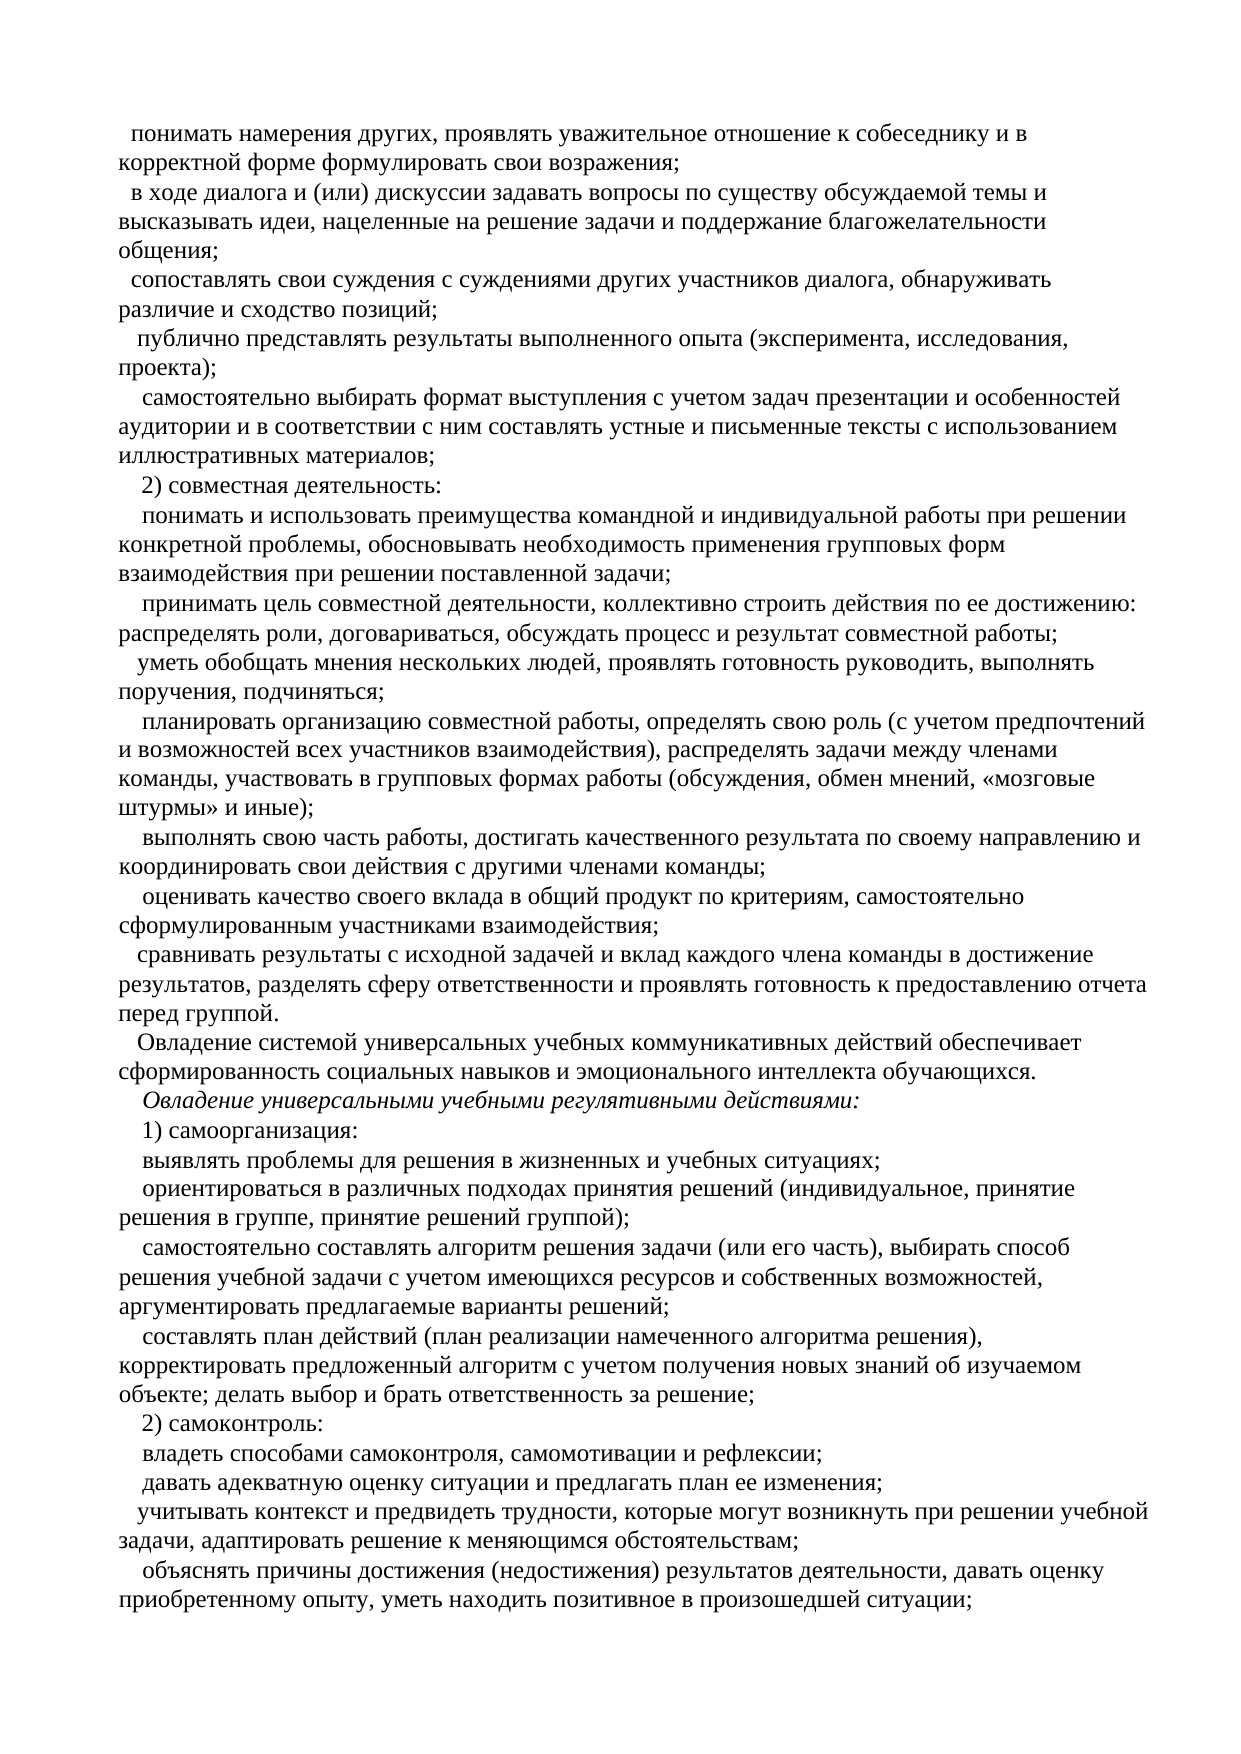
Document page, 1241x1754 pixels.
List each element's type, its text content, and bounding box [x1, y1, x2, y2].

text выявлять проблемы для решения в жизненных и учебных ситуациях; [118, 1145, 1152, 1173]
text объяснять причины достижения (недостижения) результатов деятельности, давать оценку приобретенному опыту, уметь находить позитивное в произошедшей ситуации; [118, 1555, 1152, 1612]
text понимать и использовать преимущества командной и индивидуальной работы при решении конкретной проблемы, обосновывать необходимость применения групповых форм взаимодействия при решении поставленной задачи; [118, 500, 1149, 587]
text давать адекватную оценку ситуации и предлагать план ее изменения; [118, 1467, 1152, 1496]
text 2) совместная деятельность: [141, 470, 1152, 498]
text составлять план действий (план реализации намеченного алгоритма решения), корректировать предложенный алгоритм с учетом получения новых знаний об изучаемом объекте; делать выбор и брать ответственность за решение; [118, 1321, 1152, 1407]
text Овладение системой универсальных учебных коммуникативных действий обеспечивает сформированность социальных навыков и эмоционального интеллекта обучающихся. [118, 1027, 1152, 1085]
text уметь обобщать мнения нескольких людей, проявлять готовность руководить, выполнять поручения, подчиняться; [118, 647, 1149, 704]
text 1) самоорганизация: [141, 1115, 1152, 1143]
text Овладение универсальными учебными регулятивными действиями: [118, 1085, 1152, 1114]
text сопоставлять свои суждения с суждениями других участников диалога, обнаруживать различие и сходство позиций; [118, 264, 1149, 322]
text самостоятельно выбирать формат выступления с учетом задач презентации и особенностей аудитории и в соответствии с ним составлять устные и письменные тексты с использованием иллюстративных материалов; [118, 382, 1149, 469]
text учитывать контекст и предвидеть трудности, которые могут возникнуть при решении учебной задачи, адаптировать решение к меняющимся обстоятельствам; [118, 1496, 1152, 1553]
text в ходе диалога и (или) дискуссии задавать вопросы по существу обсуждаемой темы и высказывать идеи, нацеленные на решение задачи и поддержание благожелательности общения; [118, 177, 1149, 264]
text планировать организацию совместной работы, определять свою роль (с учетом предпочтений и возможностей всех участников взаимодействия), распределять задачи между членами команды, участвовать в групповых формах работы (обсуждения, обмен мнений, «мозговые штурмы» и иные); [118, 706, 1149, 821]
text оценивать качество своего вклада в общий продукт по критериям, самостоятельно сформулированным участниками взаимодействия; [118, 881, 1152, 939]
text самостоятельно составлять алгоритм решения задачи (или его часть), выбирать способ решения учебной задачи с учетом имеющихся ресурсов и собственных возможностей, аргументировать предлагаемые варианты решений; [118, 1232, 1152, 1320]
text владеть способами самоконтроля, самомотивации и рефлексии; [118, 1438, 1152, 1467]
text выполнять свою часть работы, достигать качественного результата по своему направлению и координировать свои действия с другими членами команды; [118, 822, 1152, 879]
text ориентироваться в различных подходах принятия решений (индивидуальное, принятие решения в группе, принятие решений группой); [118, 1173, 1152, 1231]
text публично представлять результаты выполненного опыта (эксперимента, исследования, проекта); [118, 323, 1149, 381]
text понимать намерения других, проявлять уважительное отношение к собеседнику и в корректной форме формулировать свои возражения; [118, 118, 1149, 176]
text принимать цель совместной деятельности, коллективно строить действия по ее достижению: распределять роли, договариваться, обсуждать процесс и результат совместной работы; [118, 588, 1149, 647]
text сравнивать результаты с исходной задачей и вклад каждого члена команды в достижение результатов, разделять сферу ответственности и проявлять готовность к предоставлению отчета перед группой. [118, 939, 1152, 1027]
text 2) самоконтроль: [141, 1408, 1152, 1437]
